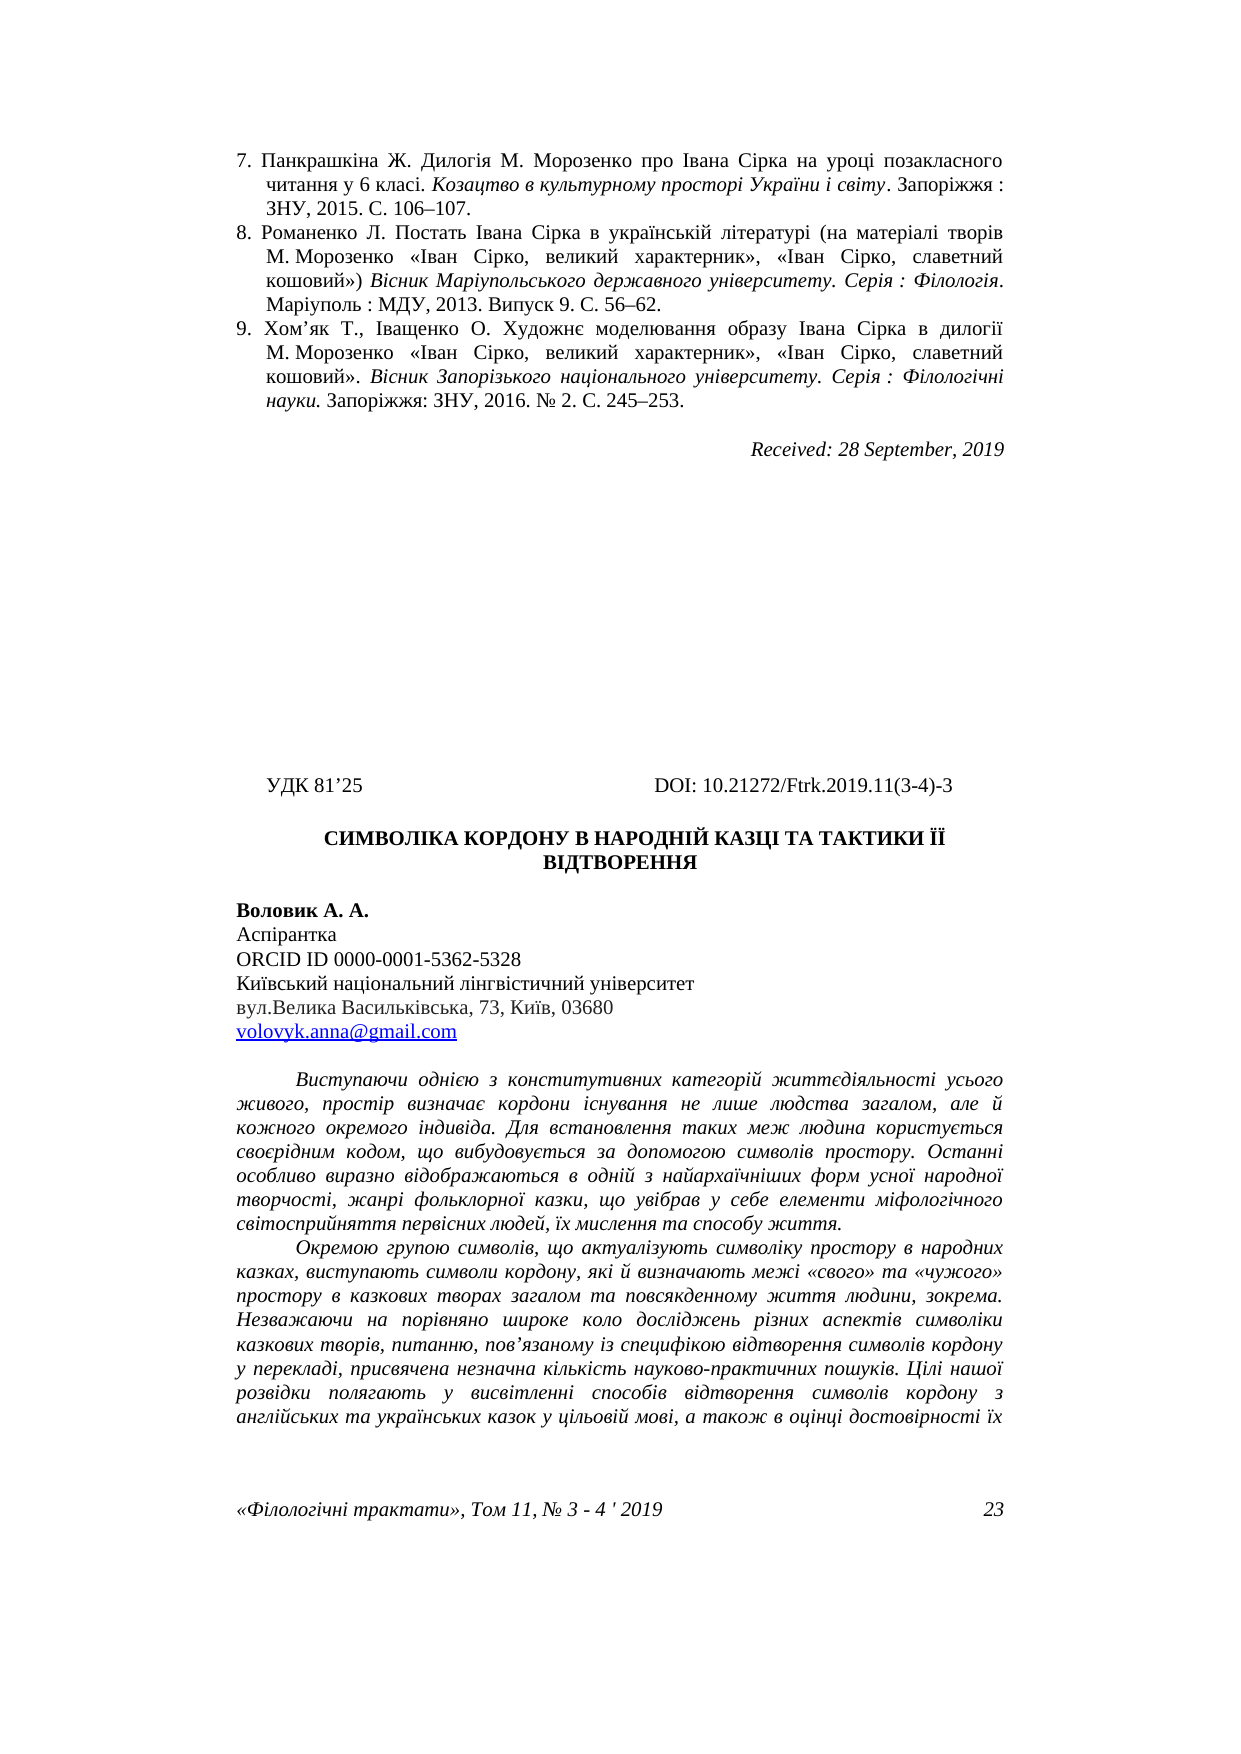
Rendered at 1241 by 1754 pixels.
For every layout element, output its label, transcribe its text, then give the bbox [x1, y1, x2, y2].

text Київський національний лінгвістичний університет [236, 971, 1004, 994]
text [236, 1235, 1004, 1428]
text 9. Хом’як Т., Іващенко О. Художнє моделювання образу Івана Сірка в дилогії М. Морозенко «Іван Сірко, великий характерник», «Іван Сірко, славетний кошовий». Вісник Запорізького національного університету. Серія : Філологічні науки. Запоріжжя: ЗНУ, 2016. № 2. С. 245–253. [236, 316, 1004, 412]
text Received: 28 September, 2019 [228, 436, 1004, 461]
text 7. Панкрашкіна Ж. Дилогія М. Морозенко про Івана Сірка на уроці позакласного читання у 6 класі. Козацтво в культурному просторі України і світу. Запоріжжя : ЗНУ, 2015. С. 106–107. [236, 148, 1004, 220]
text ORCID ID 0000-0001-5362-5328 [236, 946, 1004, 971]
text 8. Романенко Л. Постать Івана Сірка в українській літературі (на матеріалі творів М. Морозенко «Іван Сірко, великий характерник», «Іван Сірко, славетний кошовий») Вісник Маріупольського державного університету. Серія : Філологія. Маріуполь : МДУ, 2013. Випуск 9. С. 56–62. [236, 220, 1004, 316]
text вул.Велика Васильківська, 73, Київ, 03680 [236, 994, 1004, 1019]
text УДК 81’25 DOI: 10.21272/Ftrk.2019.11(3-4)-3 [236, 773, 1004, 797]
text volovyk.anna@gmail.com [236, 1019, 1004, 1043]
text СИМВОЛІКА КОРДОНУ В НАРОДНІЙ КАЗЦІ ТА ТАКТИКИ ЇЇ ВІДТВОРЕННЯ [236, 826, 1004, 874]
text Воловик А. А. [236, 898, 1004, 922]
text Виступаючи однією з конститутивних категорій життєдіяльності усього живого, простір визначає кордони існування не лише людства загалом, але й кожного окремого індивіда. Для встановлення таких меж людина користується своєрідним кодом, що вибудовується за допомогою символів простору. Останні особливо виразно відображаються в одній з найархаїчніших форм усної народної творчості, жанрі фольклорної казки, що увібрав у себе елементи міфологічного світосприйняття первісних людей, їх мислення та способу життя. [236, 1067, 1004, 1235]
text Аспірантка [236, 922, 1004, 946]
